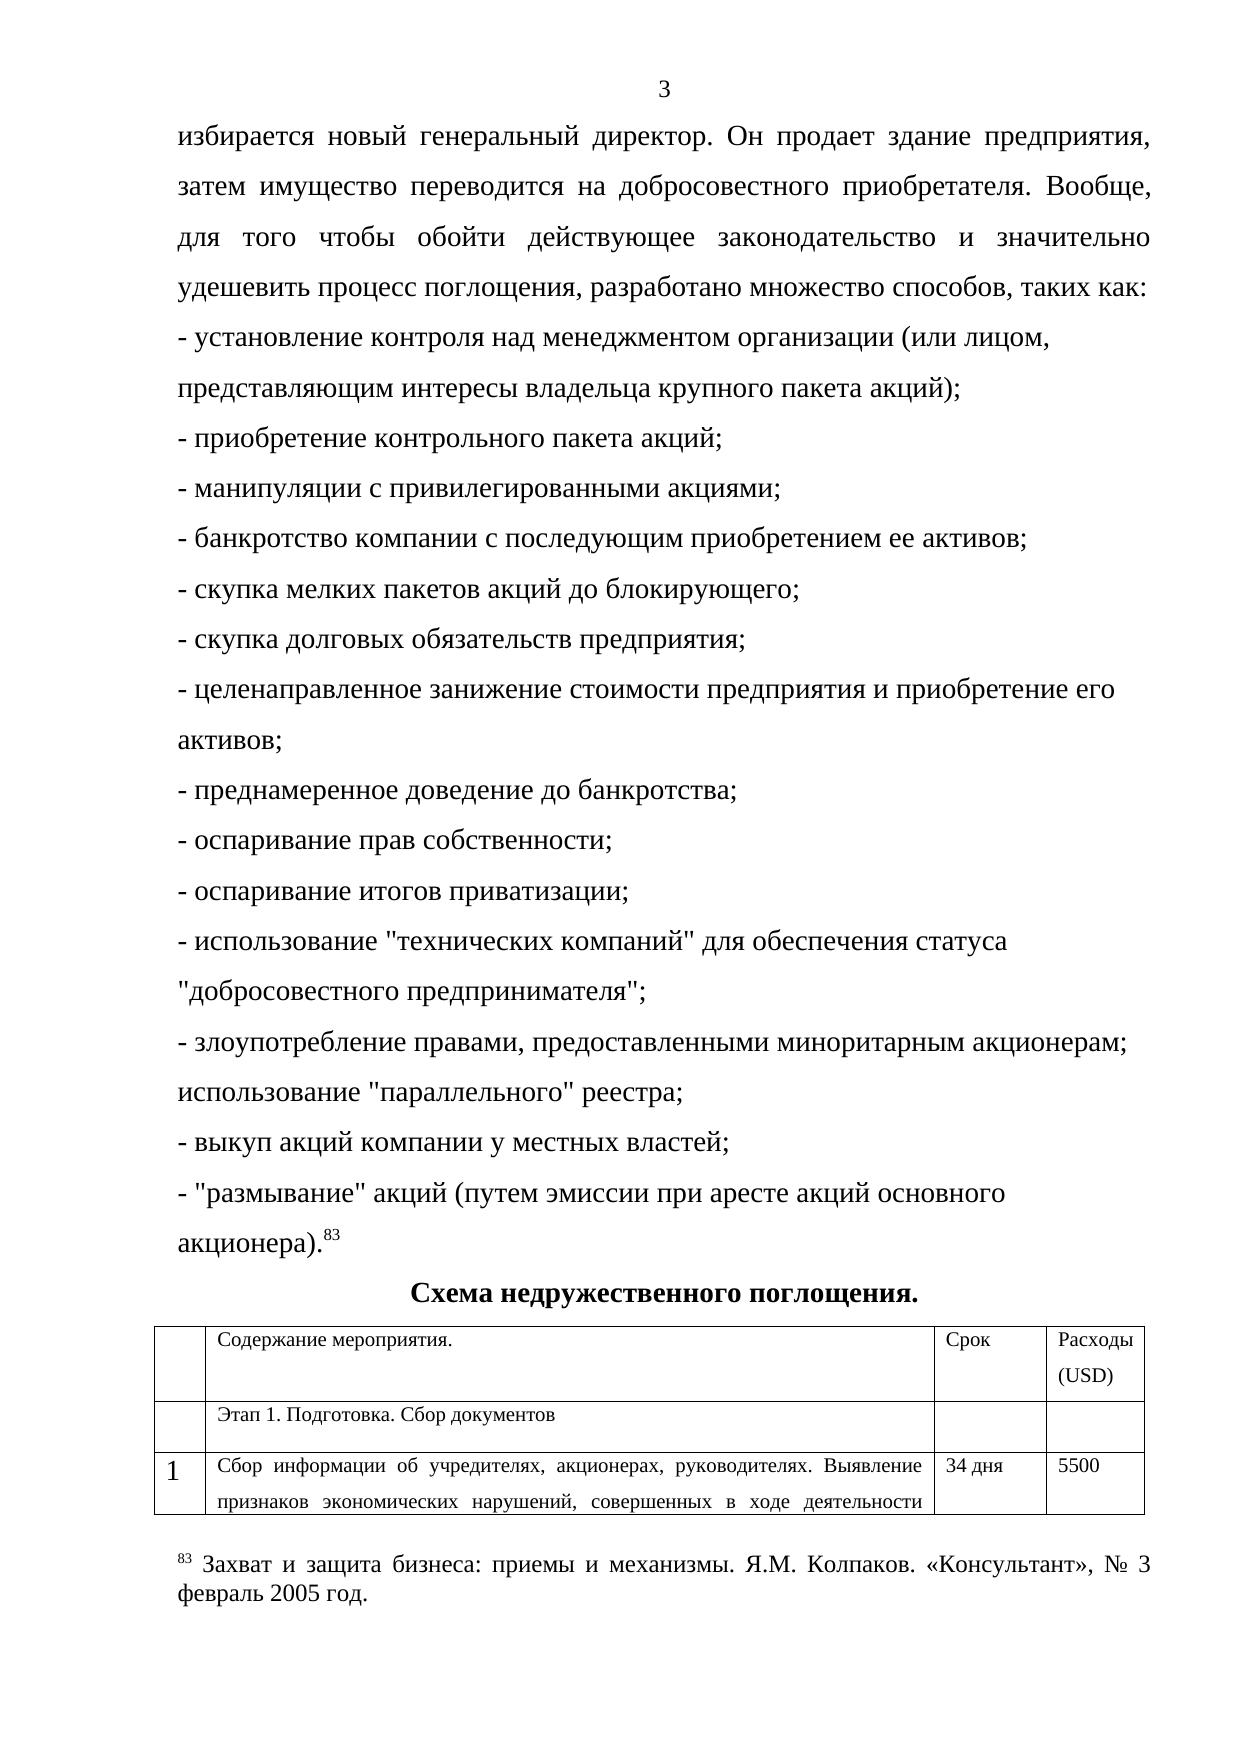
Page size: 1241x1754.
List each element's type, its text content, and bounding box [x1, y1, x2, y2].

table_cell [1047, 1402, 1144, 1452]
text - преднамеренное доведение до банкротства; [177, 772, 1152, 806]
text - установление контроля над менеджментом организации (или лицом, представляющим интересы владельца крупного пакета акций); [177, 319, 1152, 403]
text Схема недружественного поглощения. [177, 1275, 1152, 1309]
table_cell [935, 1402, 1046, 1452]
text - скупка долговых обязательств предприятия; [177, 621, 1152, 655]
table_cell Этап 1. Подготовка. Сбор документов [206, 1402, 934, 1452]
text - банкротство компании с последующим приобретением ее активов; [177, 521, 1152, 554]
text - манипуляции с привилегированными акциями; [177, 470, 1152, 504]
table_header Расходы (USD) [1047, 1327, 1144, 1401]
table_header Содержание мероприятия. [206, 1327, 934, 1401]
text - целенаправленное занижение стоимости предприятия и приобретение его активов; [177, 672, 1152, 755]
text - злоупотребление правами, предоставленными миноритарным акционерам; [177, 1024, 1152, 1057]
text - приобретение контрольного пакета акций; [177, 420, 1152, 453]
text - использование "технических компаний" для обеспечения статуса "добросовестного предпринимателя"; [177, 923, 1152, 1007]
table_header [155, 1327, 205, 1401]
text использование "параллельного" реестра; [177, 1074, 1152, 1108]
table_cell 34 дня [935, 1453, 1046, 1513]
text - "размывание" акций (путем эмиссии при аресте акций основного акционера). [177, 1175, 1152, 1258]
text - скупка мелких пакетов акций до блокирующего; [177, 571, 1152, 604]
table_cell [206, 1453, 934, 1513]
text - оспаривание прав собственности; [177, 822, 1152, 856]
table_header Срок [935, 1327, 1046, 1401]
text - оспаривание итогов приватизации; [177, 873, 1152, 906]
table_cell 1 [155, 1453, 205, 1513]
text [177, 118, 1152, 303]
text - выкуп акций компании у местных властей; [177, 1124, 1152, 1158]
table_cell 5500 [1047, 1453, 1144, 1513]
table_cell [155, 1402, 205, 1452]
